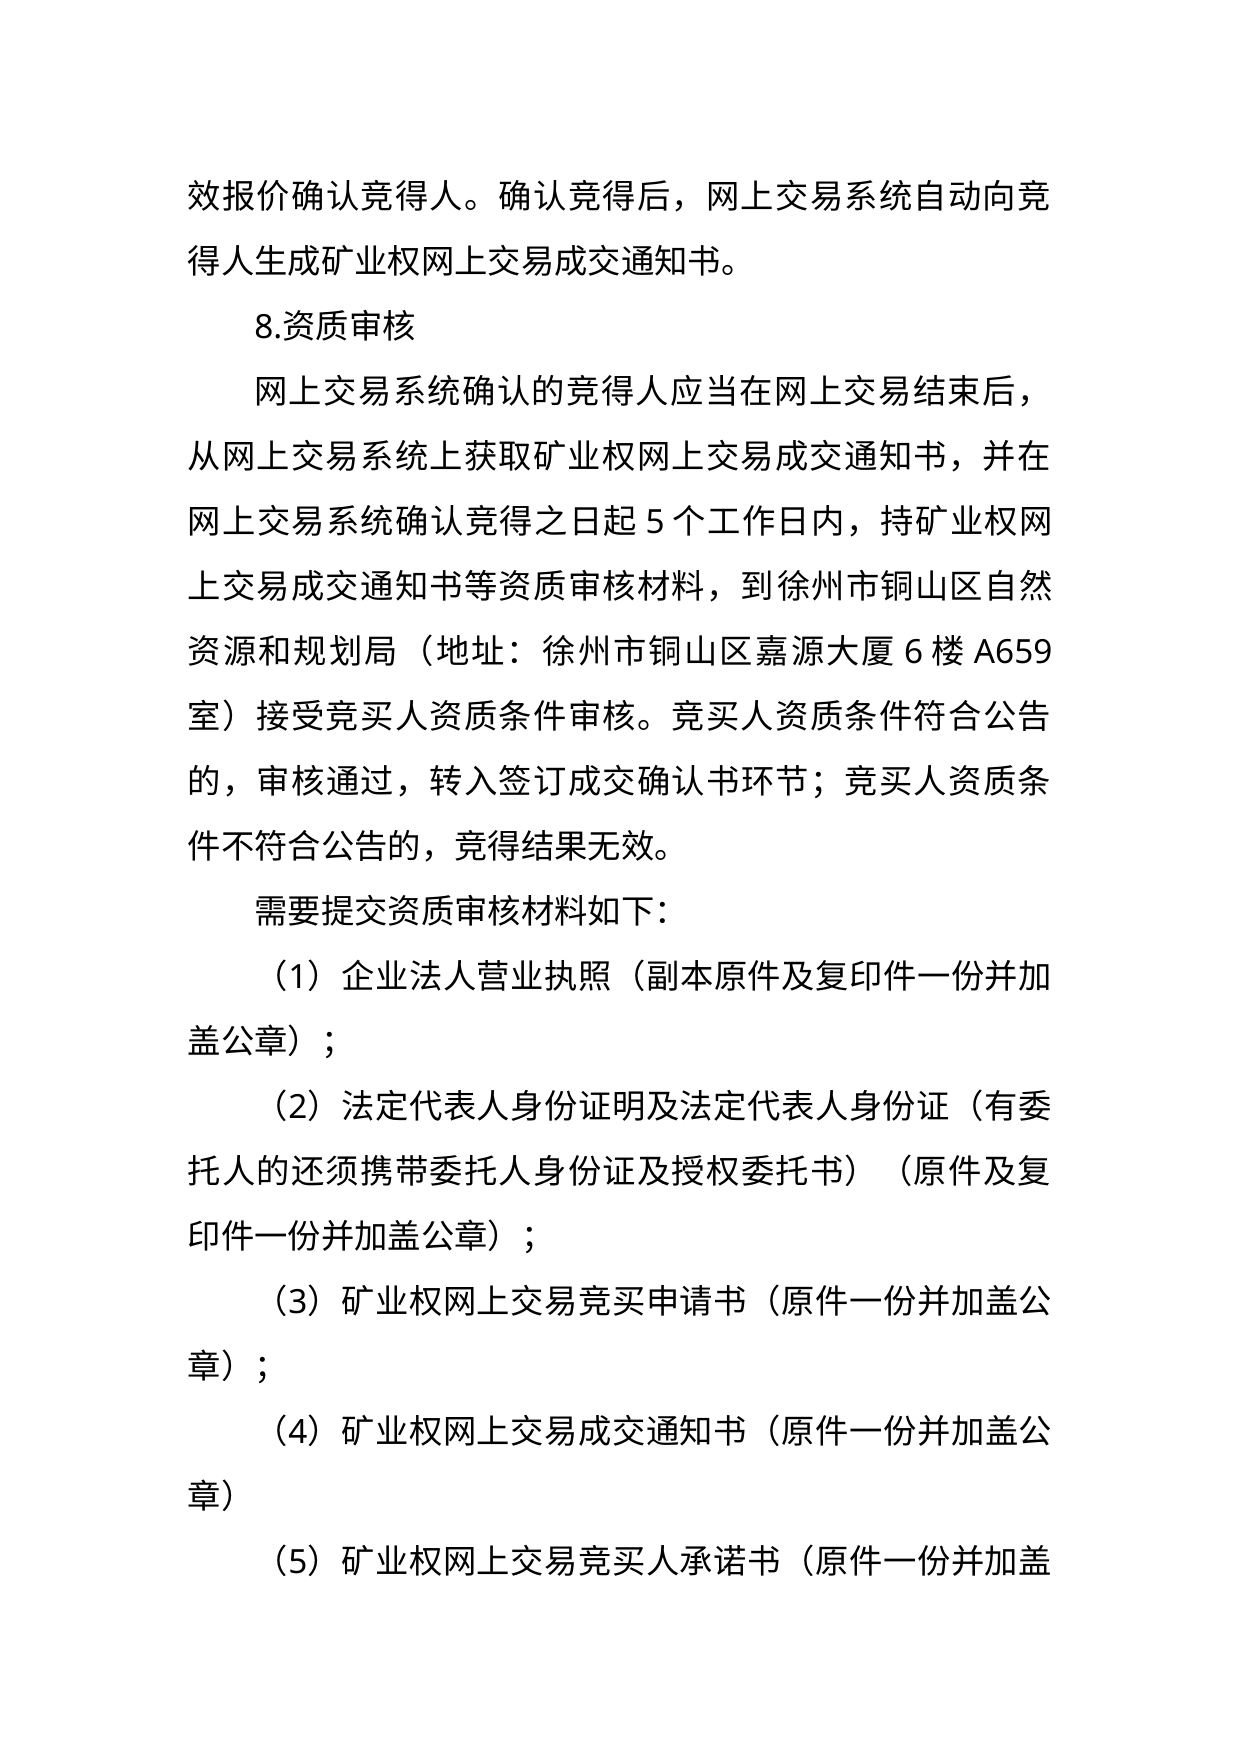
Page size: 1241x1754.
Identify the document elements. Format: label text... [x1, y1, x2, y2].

text （3）矿业权网上交易竞买申请书（原件一份并加盖公章）； [187, 1267, 1053, 1397]
text （2）法定代表人身份证明及法定代表人身份证（有委托人的还须携带委托人身份证及授权委托书）（原件及复印件一份并加盖公章）； [187, 1072, 1053, 1267]
text （4）矿业权网上交易成交通知书（原件一份并加盖公章） [187, 1397, 1053, 1527]
text （1）企业法人营业执照（副本原件及复印件一份并加盖公章）； [187, 942, 1053, 1072]
text 网上交易系统确认的竞得人应当在网上交易结束后，从网上交易系统上获取矿业权网上交易成交通知书，并在网上交易系统确认竞得之日起5个工作日内，持矿业权网上交易成交通知书等资质审核材料，到徐州市铜山区自然资源和规划局（地址：徐州市铜山区嘉源大厦6楼A659室）接受竞买人资质条件审核。竞买人资质条件符合公告的，审核通过，转入签订成交确认书环节；竞买人资质条件不符合公告的，竞得结果无效。 [187, 357, 1053, 877]
text 需要提交资质审核材料如下： [187, 877, 1053, 942]
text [187, 162, 1053, 292]
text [187, 1527, 1053, 1592]
text 8.资质审核 [187, 292, 1053, 357]
